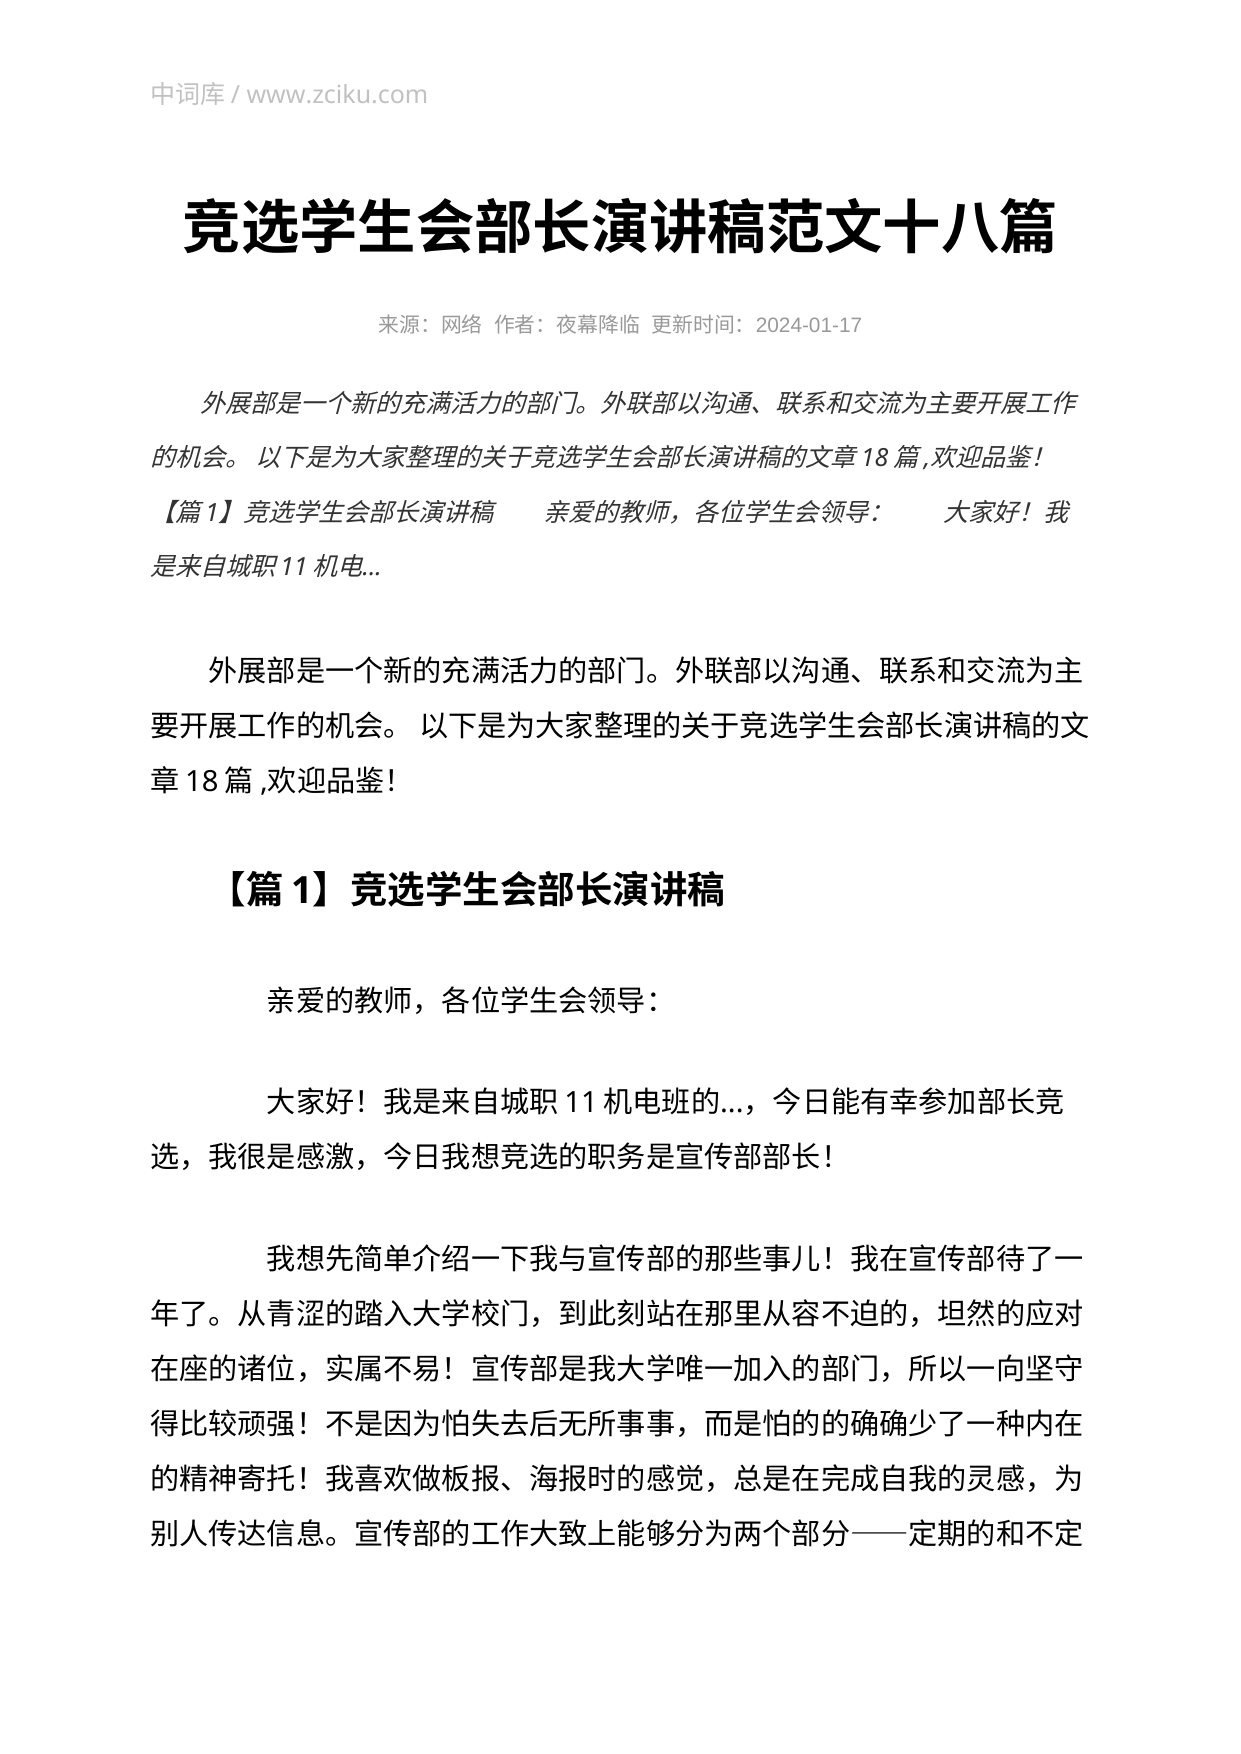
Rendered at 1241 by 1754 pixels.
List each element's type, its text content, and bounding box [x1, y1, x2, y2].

text 【篇1】竞选学生会部长演讲稿 [150, 859, 1090, 914]
text 外展部是一个新的充满活力的部门。外联部以沟通、联系和交流为主要开展工作的机会。 以下是为大家整理的关于竞选学生会部长演讲稿的文章18篇 ,欢迎品鉴！【篇1】竞选学生会部长演讲稿 亲爱的教师，各位学生会领导： 大家好！我是来自城职11机电... [150, 383, 1090, 583]
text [150, 1236, 1090, 1552]
text 外展部是一个新的充满活力的部门。外联部以沟通、联系和交流为主要开展工作的机会。 以下是为大家整理的关于竞选学生会部长演讲稿的文章18篇 ,欢迎品鉴！ [150, 648, 1090, 800]
text 亲爱的教师，各位学生会领导： [150, 977, 1090, 1019]
text 大家好！我是来自城职11机电班的...，今日能有幸参加部长竞选，我很是感激，今日我想竞选的职务是宣传部部长！ [150, 1079, 1090, 1176]
subtitle 竞选学生会部长演讲稿范文十八篇 [150, 181, 1090, 266]
text 来源：网络 作者：夜幕降临 更新时间：2024-01-17 [150, 313, 1090, 337]
